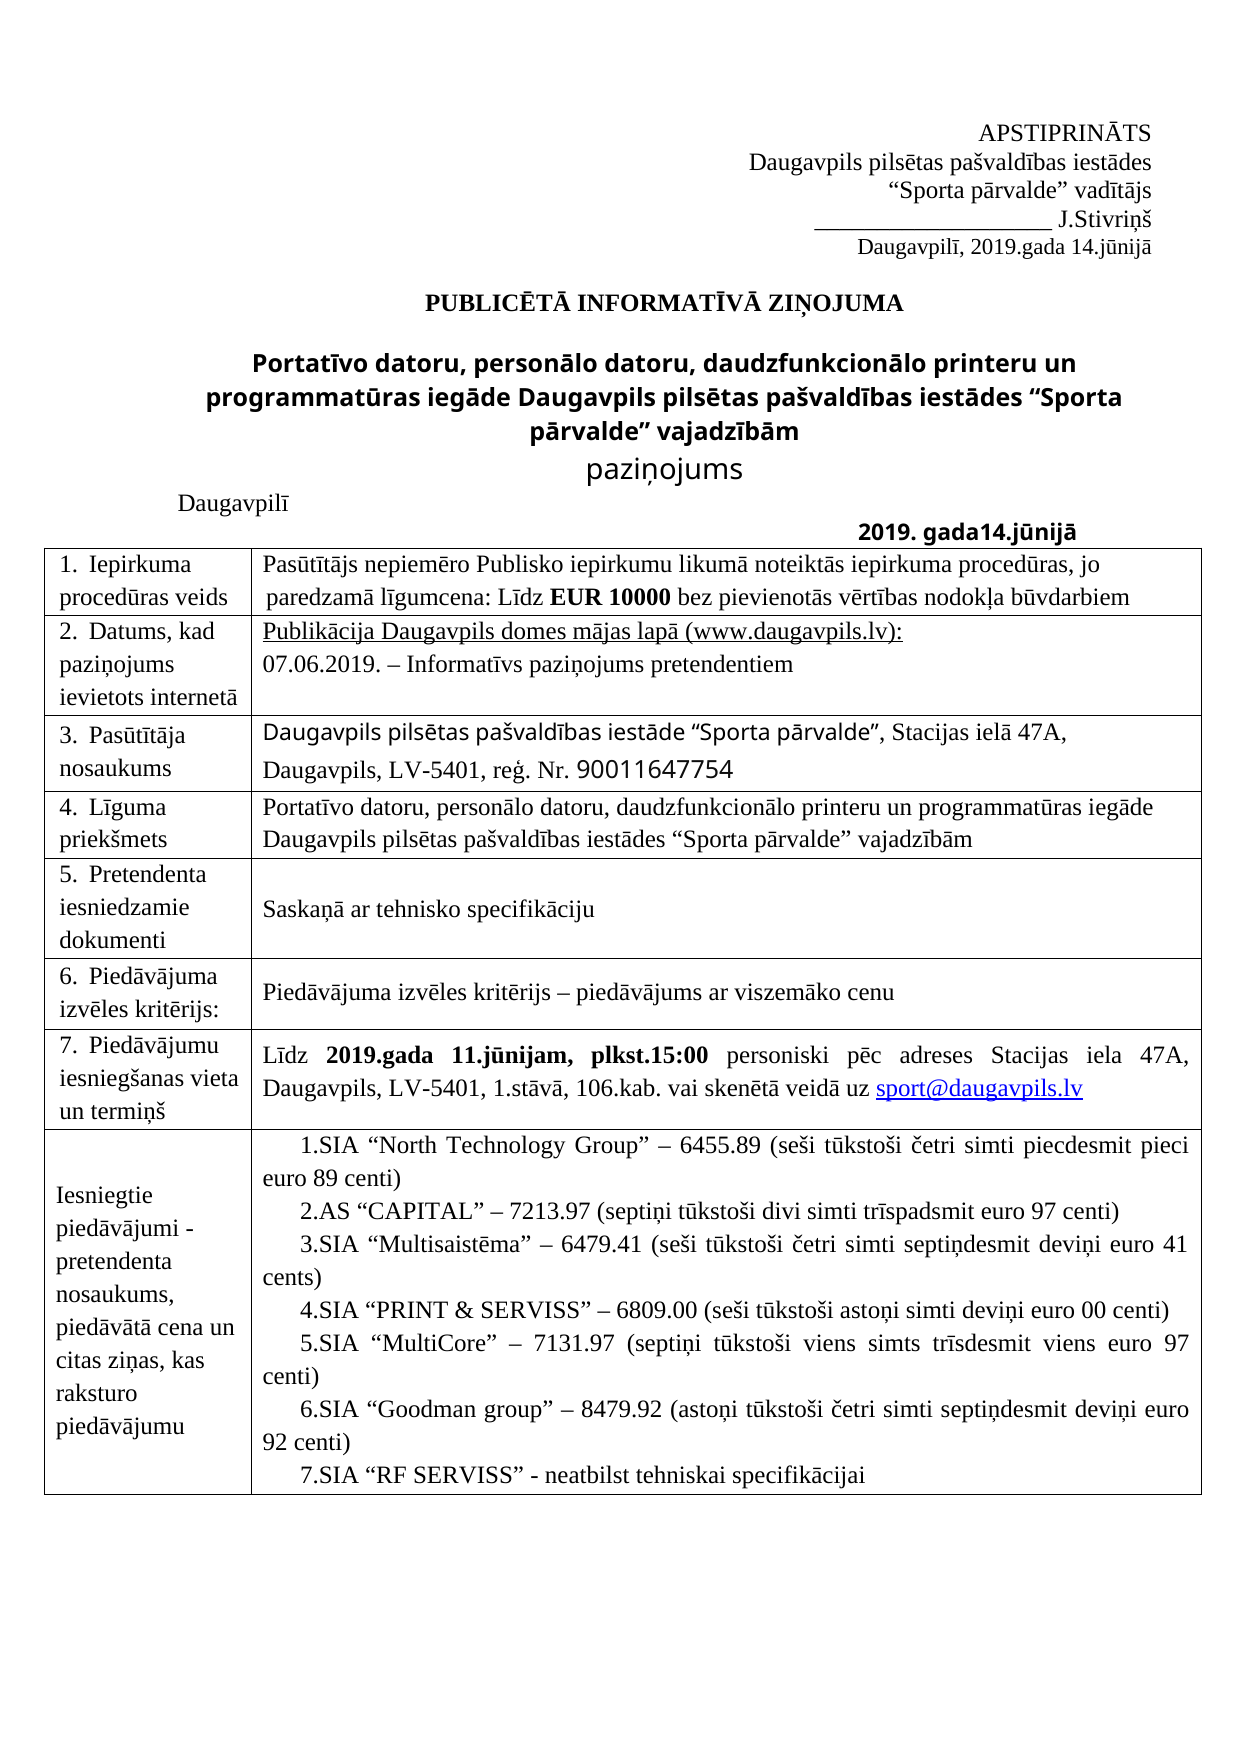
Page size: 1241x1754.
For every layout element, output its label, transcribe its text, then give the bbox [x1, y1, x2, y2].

table_cell Līguma priekšmets [45, 792, 251, 858]
table_cell Portatīvo datoru, personālo datoru, daudzfunkcionālo printeru un programmatūras iegāde Daugavpils pilsētas pašvaldības iestādes “Sporta pārvalde” vajadzībām [252, 792, 1201, 858]
text Daugavpilī, 2019.gada 14.jūnijā [177, 233, 1152, 259]
table_cell Daugavpils pilsētas pašvaldības iestāde “Sporta pārvalde”, Stacijas ielā 47A, Daugavpils, LV-5401, reģ. Nr. 90011647754 [252, 716, 1201, 791]
text Portatīvo datoru, personālo datoru, daudzfunkcionālo printeru un programmatūras iegāde Daugavpils pilsētas pašvaldības iestādes “Sporta pārvalde” vajadzībām [177, 346, 1152, 448]
table_header Iepirkuma procedūras veids [45, 549, 251, 615]
table_cell Saskaņā ar tehnisko specifikāciju [252, 859, 1201, 958]
table_cell Pretendenta iesniedzamie dokumenti [45, 859, 251, 958]
text ___________________ J.Stivriņš [177, 204, 1152, 233]
table_cell Piedāvājumu iesniegšanas vieta un termiņš [45, 1030, 251, 1129]
table_cell Līdz 2019.gada 11.jūnijam, plkst.15:00 personiski pēc adreses Stacijas iela 47A, Daugavpils, LV-5401, 1.stāvā, 106.kab. vai skenētā veidā uz sport@daugavpils.lv [252, 1030, 1201, 1129]
table_header Pasūtītājs nepiemēro Publisko iepirkumu likumā noteiktās iepirkuma procedūras, jo paredzamā līgumcena: Līdz EUR 10000 bez pievienotās vērtības nodokļa būvdarbiem [252, 549, 1201, 615]
table_cell Publikācija Daugavpils domes mājas lapā (www.daugavpils.lv): 07.06.2019. – Informatīvs paziņojums pretendentiem [252, 616, 1201, 715]
text PUBLICĒTĀ INFORMATĪVĀ ZIŅOJUMA [177, 288, 1152, 317]
table_cell Iesniegtie piedāvājumi - pretendenta nosaukums, piedāvātā cena un citas ziņas, kas raksturo piedāvājumu [45, 1130, 251, 1493]
table_cell Piedāvājuma izvēles kritērijs – piedāvājums ar viszemāko cenu [252, 959, 1201, 1029]
text Daugavpilī 2019. gada14.jūnijā [177, 488, 1152, 548]
table_cell 1.SIA “North Technology Group” – 6455.89 (seši tūkstoši četri simti piecdesmit pieci euro 89 centi) 2.AS “CAPITAL” – 7213.97 (septiņi tūkstoši divi simti trīspadsmit euro 97 centi) 3.SIA “Multisaistēma” – 6479.41 (seši tūkstoši četri simti septiņdesmit deviņi euro 41 cents) 4.SIA “PRINT & SERVISS” – 6809.00 (seši tūkstoši astoņi simti deviņi euro 00 centi) 5.SIA “MultiCore” – 7131.97 (septiņi tūkstoši viens simts trīsdesmit viens euro 97 centi) 6.SIA “Goodman group” – 8479.92 (astoņi tūkstoši četri simti septiņdesmit deviņi euro 92 centi) 7.SIA “RF SERVISS” - neatbilst tehniskai specifikācijai [252, 1130, 1201, 1493]
table_cell Pasūtītāja nosaukums [45, 716, 251, 791]
table_cell Datums, kad paziņojums ievietots internetā [45, 616, 251, 715]
table_cell Piedāvājuma izvēles kritērijs: [45, 959, 251, 1029]
text paziņojums [177, 448, 1152, 488]
text “Sporta pārvalde” vadītājs [177, 176, 1152, 204]
text apstiprinĀts Daugavpils pilsētas pašvaldības iestādes [177, 118, 1152, 176]
